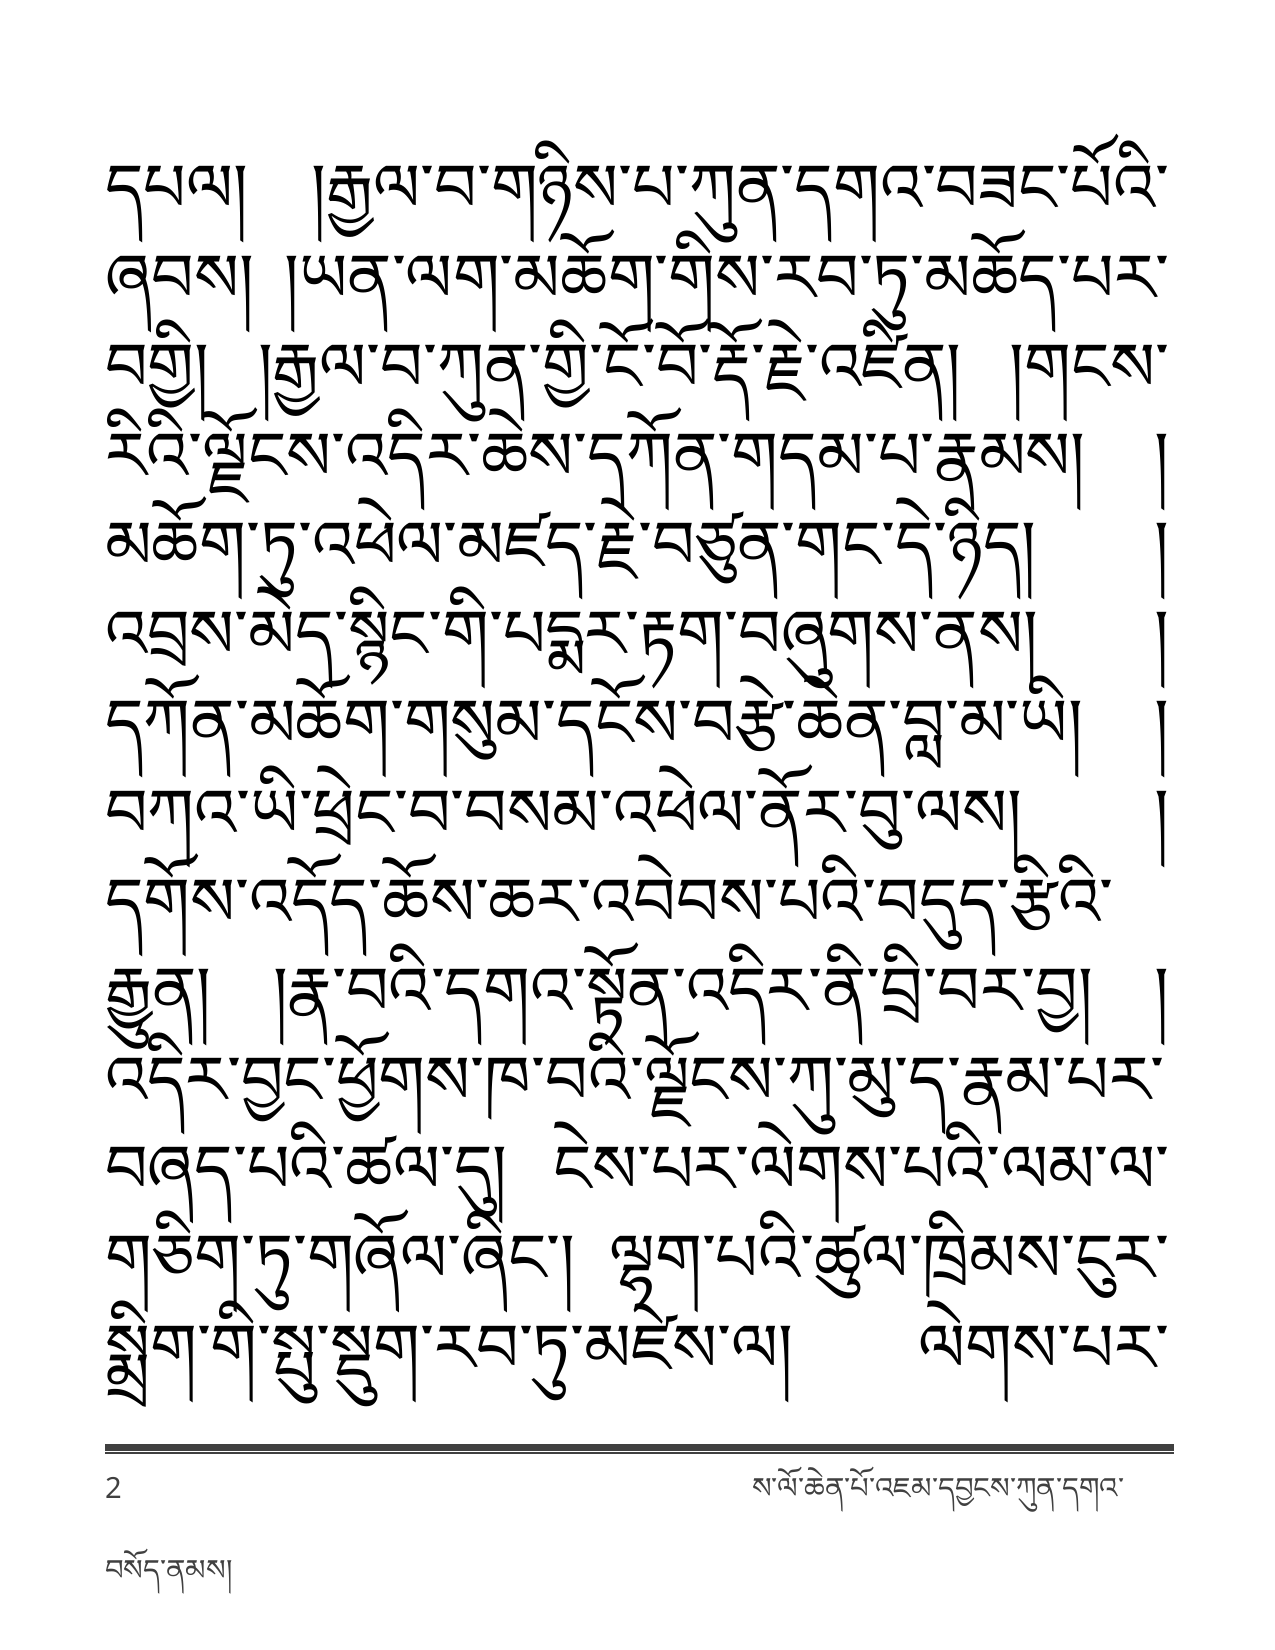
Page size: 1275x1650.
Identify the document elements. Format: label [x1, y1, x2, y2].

text [105, 150, 1170, 1387]
